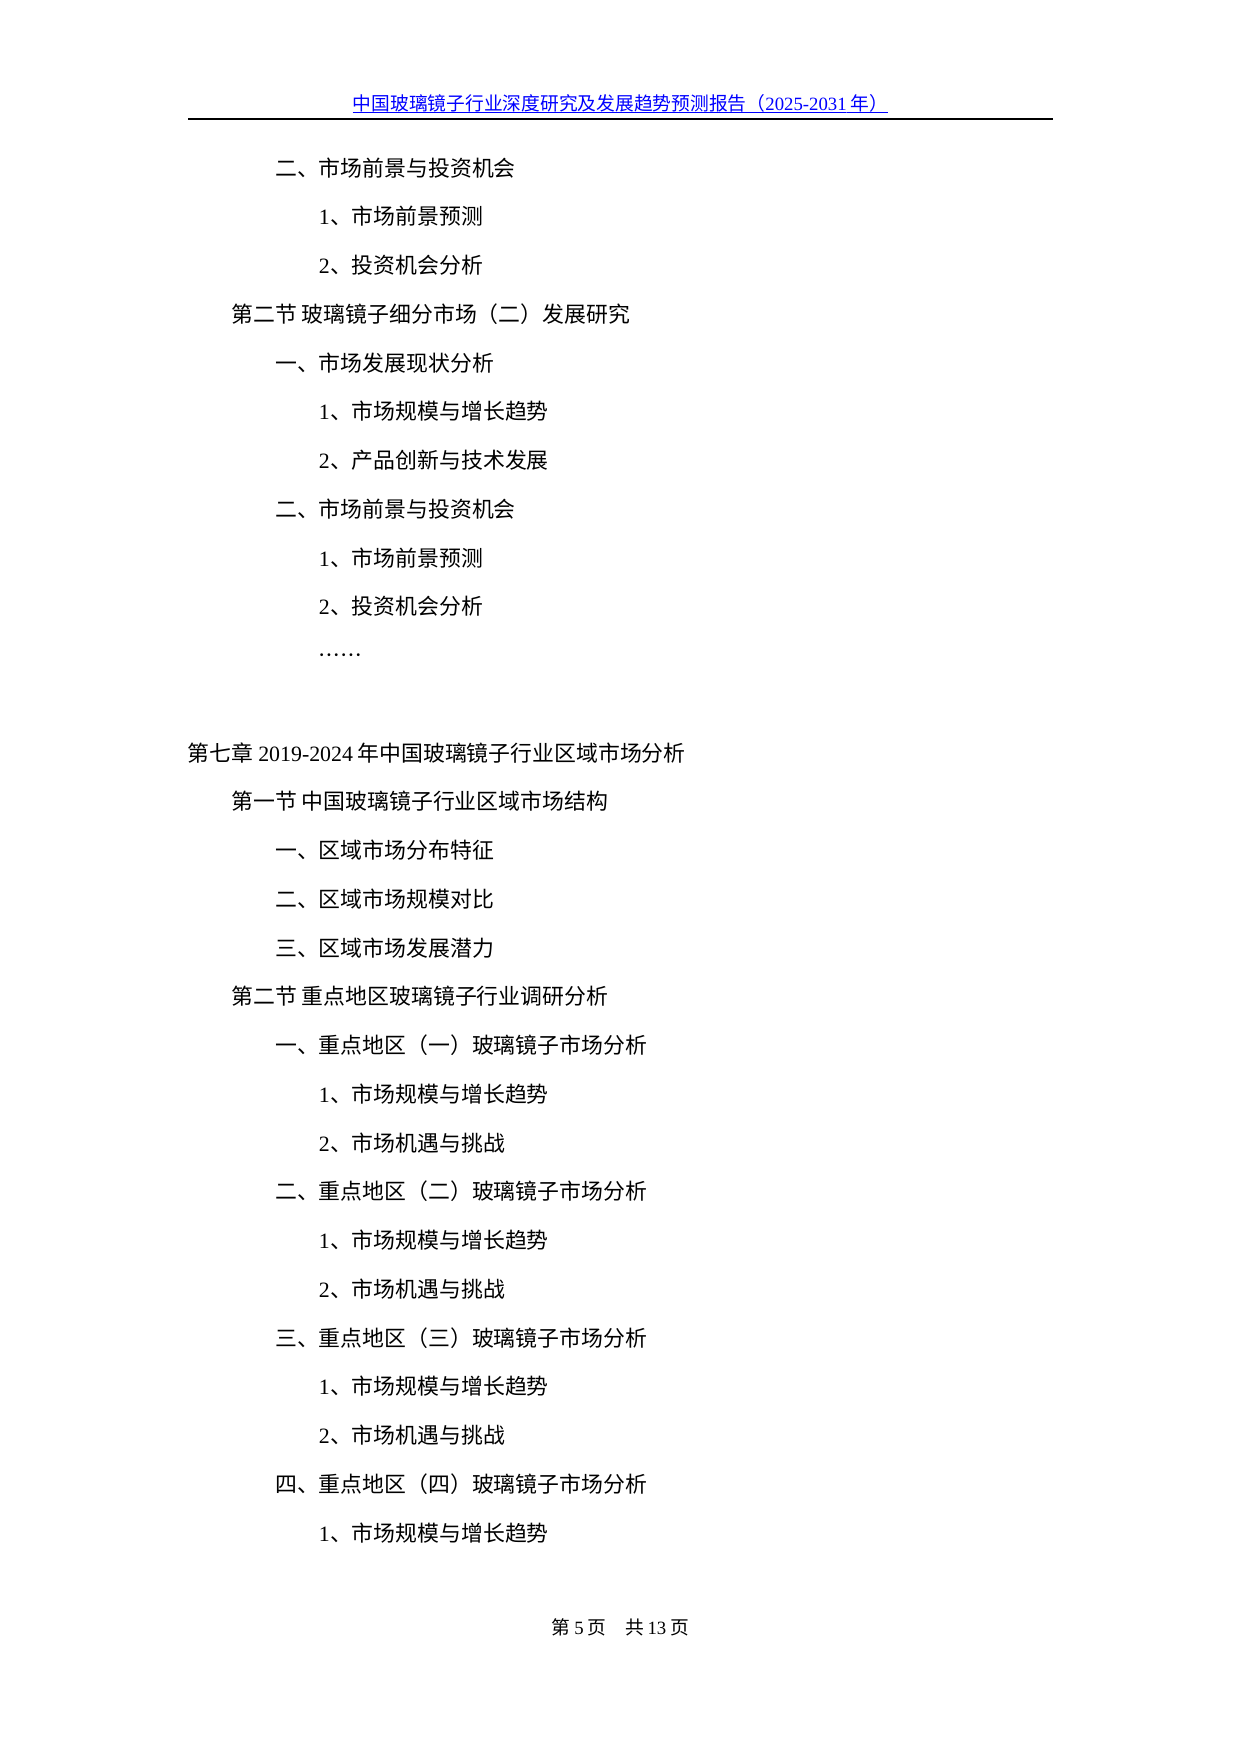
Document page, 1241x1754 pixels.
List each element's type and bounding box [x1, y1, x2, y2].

text [187, 150, 1053, 1548]
